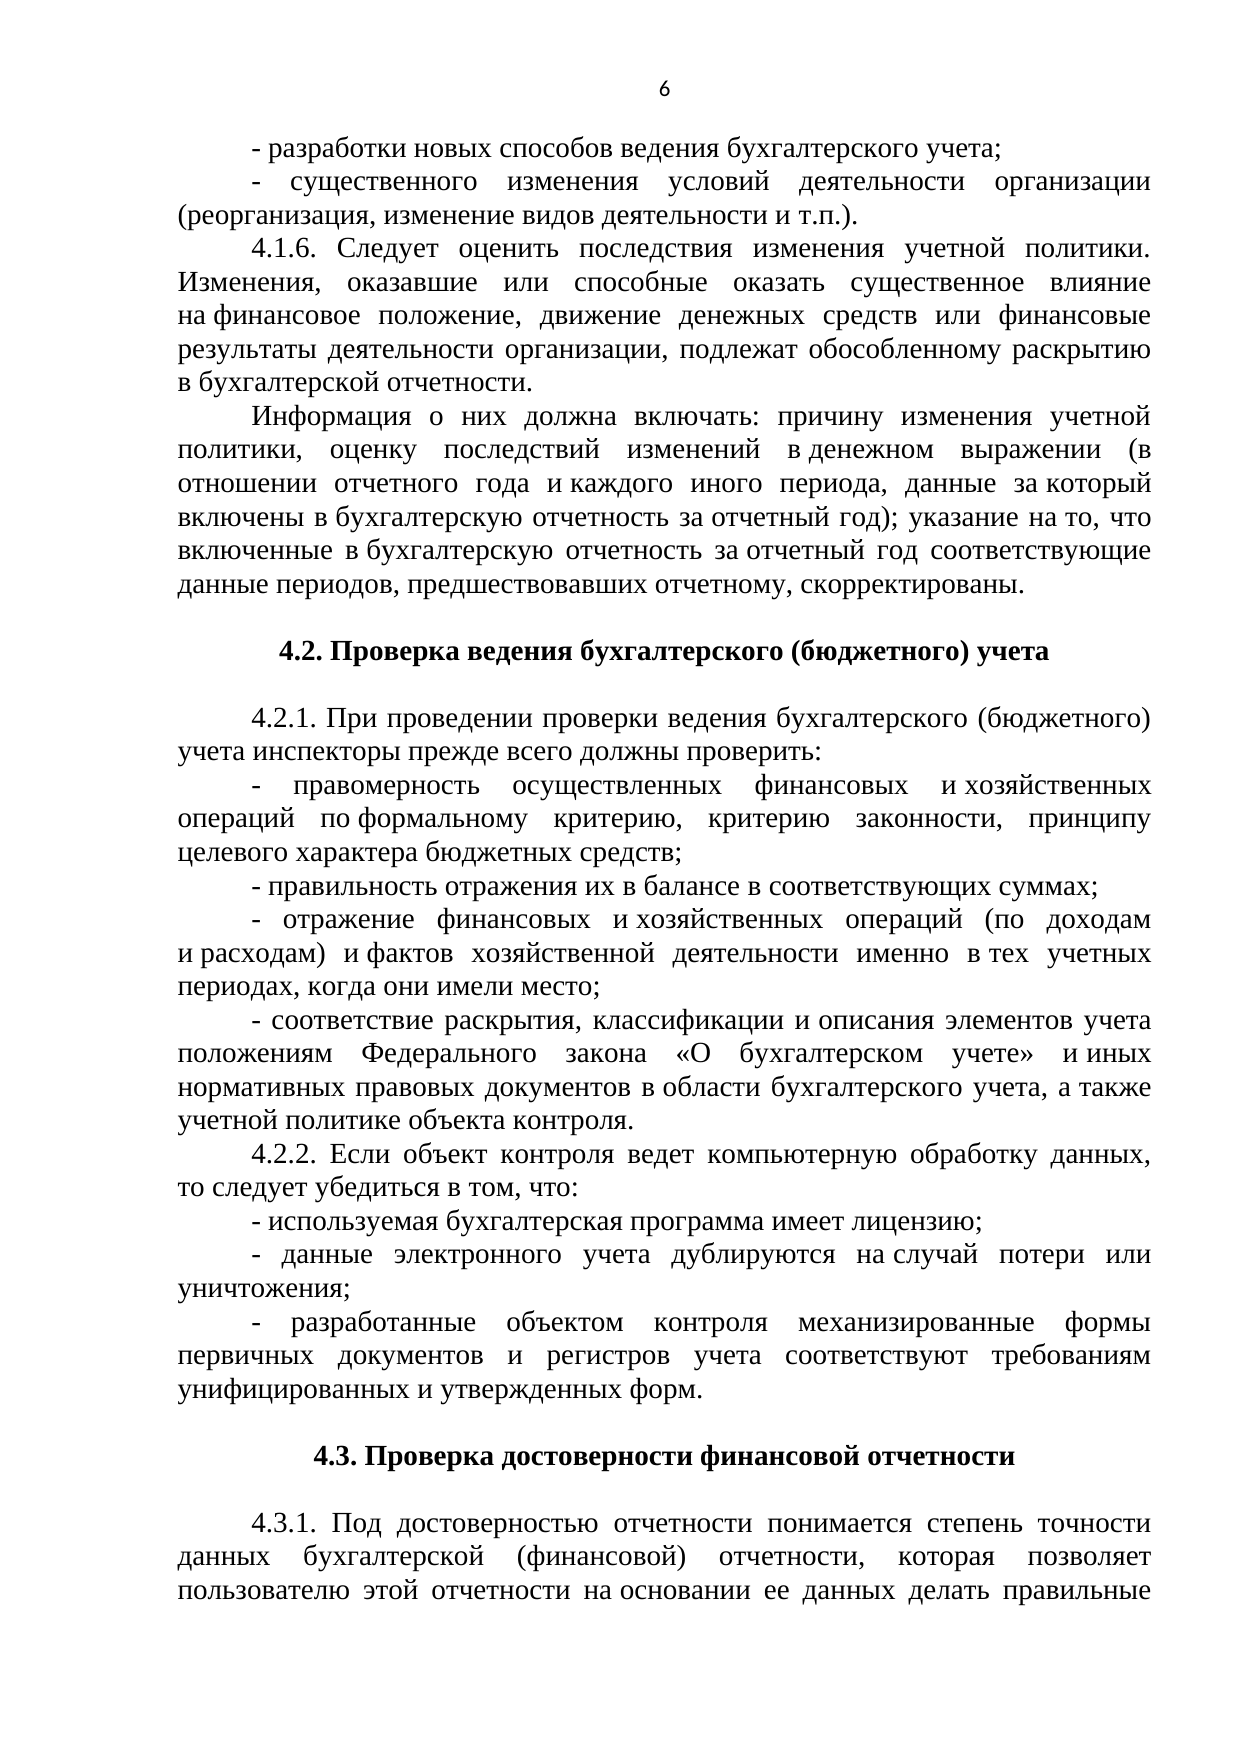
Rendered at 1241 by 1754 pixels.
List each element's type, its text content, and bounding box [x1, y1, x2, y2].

text 4.2. Проверка ведения бухгалтерского (бюджетного) учета [177, 633, 1152, 666]
text - отражение финансовых и хозяйственных операций (по доходам и расходам) и фактов хозяйственной деятельности именно в тех учетных периодах, когда они имели место; [177, 901, 1152, 1002]
text Информация о них должна включать: причину изменения учетной политики, оценку последствий изменений в денежном выражении (в отношении отчетного года и каждого иного периода, данные за который включены в бухгалтерскую отчетность за отчетный год); указание на то, что включенные в бухгалтерскую отчетность за отчетный год соответствующие данные периодов, предшествовавших отчетному, скорректированы. [177, 398, 1152, 599]
text - разработки новых способов ведения бухгалтерского учета; [177, 130, 1152, 163]
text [177, 1505, 1152, 1606]
text 4.3. Проверка достоверности финансовой отчетности [177, 1438, 1152, 1471]
text - разработанные объектом контроля механизированные формы первичных документов и регистров учета соответствуют требованиям унифицированных и утвержденных форм. [177, 1304, 1152, 1404]
text 4.2.1. При проведении проверки ведения бухгалтерского (бюджетного) учета инспекторы прежде всего должны проверить: [177, 700, 1152, 767]
text - правильность отражения их в балансе в соответствующих суммах; [177, 868, 1152, 901]
text - используемая бухгалтерская программа имеет лицензию; [177, 1203, 1152, 1237]
text - данные электронного учета дублируются на случай потери или уничтожения; [177, 1237, 1152, 1304]
text - соответствие раскрытия, классификации и описания элементов учета положениям Федерального закона «О бухгалтерском учете» и иных нормативных правовых документов в области бухгалтерского учета, а также учетной политике объекта контроля. [177, 1002, 1152, 1136]
text - существенного изменения условий деятельности организации (реорганизация, изменение видов деятельности и т.п.). [177, 163, 1152, 230]
text 4.1.6. Следует оценить последствия изменения учетной политики. Изменения, оказавшие или способные оказать существенное влияние на финансовое положение, движение денежных средств или финансовые результаты деятельности организации, подлежат обособленному раскрытию в бухгалтерской отчетности. [177, 230, 1152, 398]
text - правомерность осуществленных финансовых и хозяйственных операций по формальному критерию, критерию законности, принципу целевого характера бюджетных средств; [177, 767, 1152, 868]
text 4.2.2. Если объект контроля ведет компьютерную обработку данных, то следует убедиться в том, что: [177, 1136, 1152, 1203]
